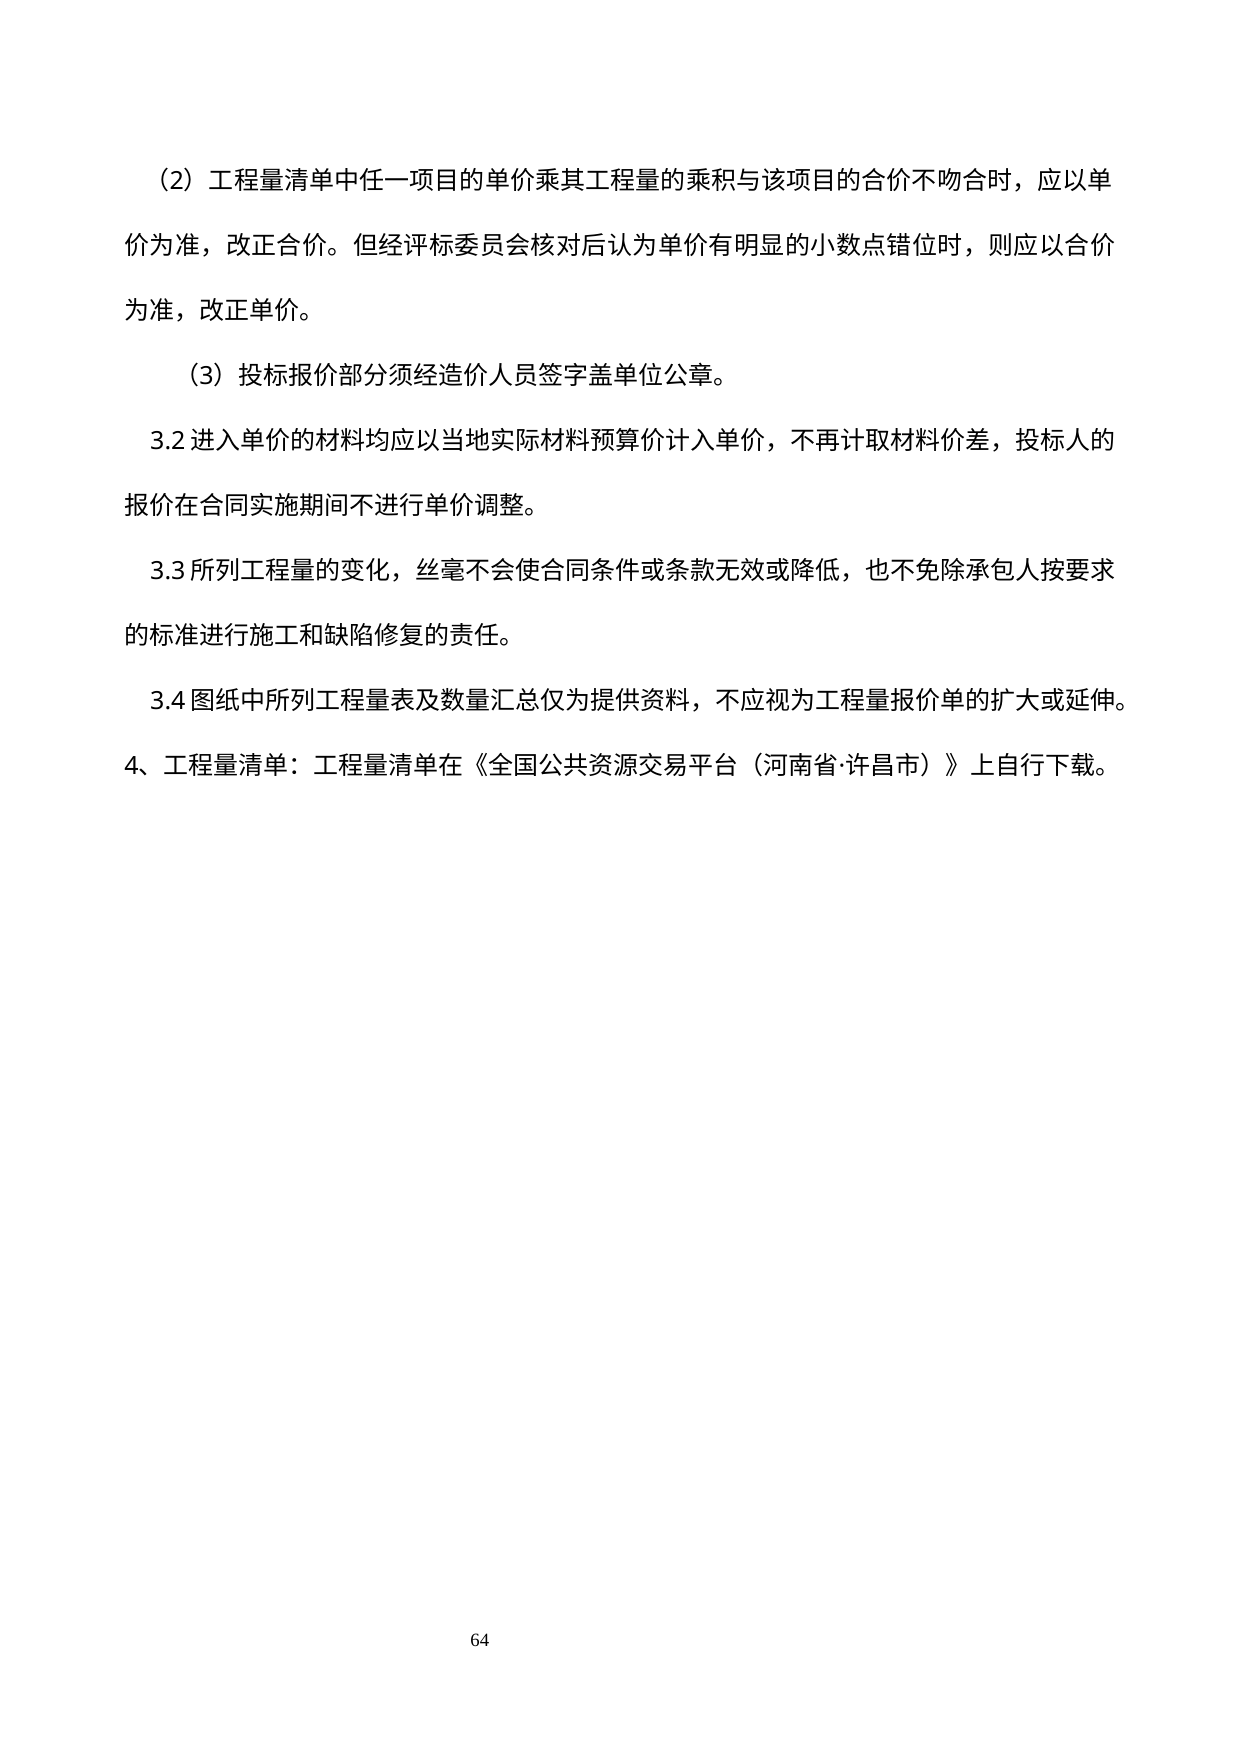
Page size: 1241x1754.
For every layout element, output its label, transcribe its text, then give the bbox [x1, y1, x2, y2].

text （2）工程量清单中任一项目的单价乘其工程量的乘积与该项目的合价不吻合时，应以单价为准，改正合价。但经评标委员会核对后认为单价有明显的小数点错位时，则应以合价为准，改正单价。 [124, 146, 1116, 341]
text 3.2进入单价的材料均应以当地实际材料预算价计入单价，不再计取材料价差，投标人的报价在合同实施期间不进行单价调整。 [124, 406, 1116, 536]
text 4、工程量清单：工程量清单在《全国公共资源交易平台（河南省·许昌市）》上自行下载。 [124, 731, 1116, 796]
text 3.4图纸中所列工程量表及数量汇总仅为提供资料，不应视为工程量报价单的扩大或延伸。 [124, 666, 1116, 731]
text 3.3所列工程量的变化，丝毫不会使合同条件或条款无效或降低，也不免除承包人按要求的标准进行施工和缺陷修复的责任。 [124, 536, 1116, 666]
text （3）投标报价部分须经造价人员签字盖单位公章。 [124, 341, 1116, 406]
